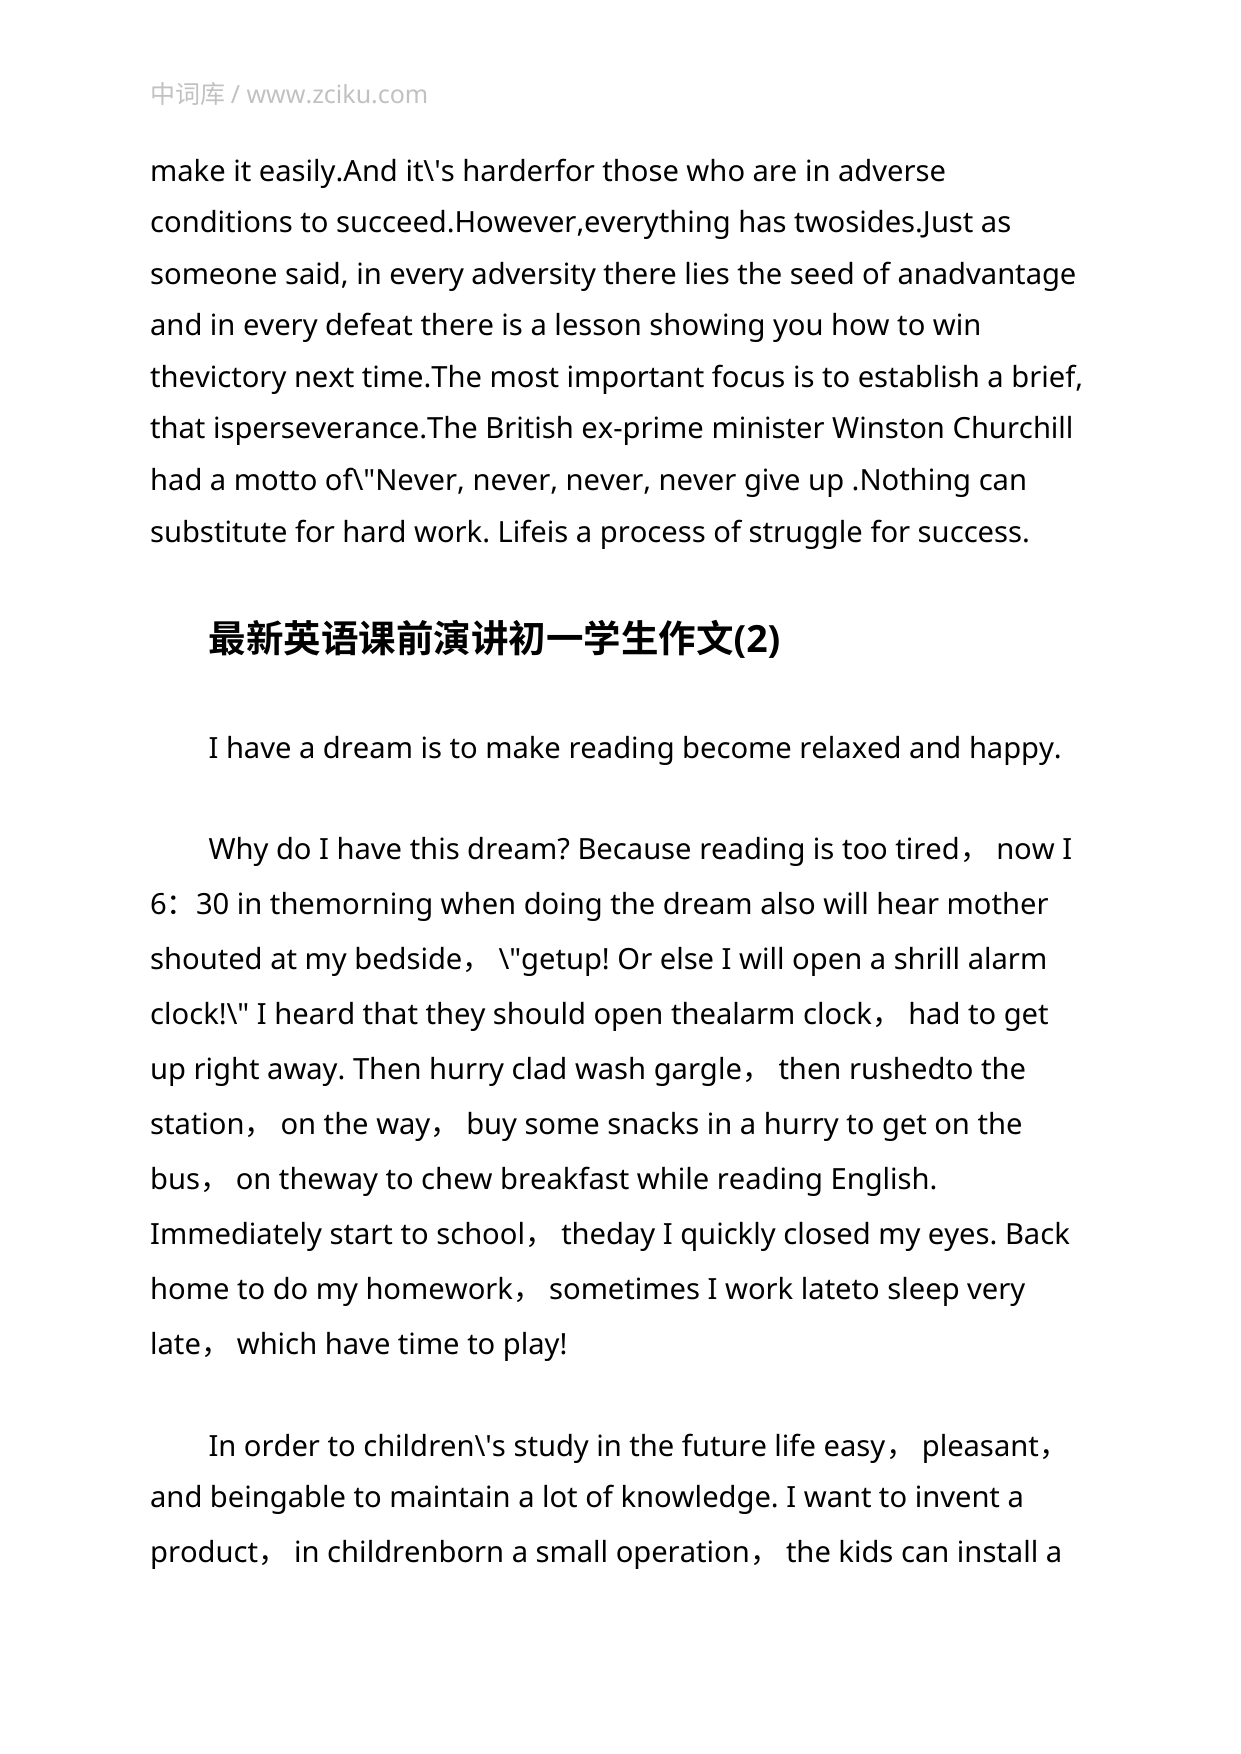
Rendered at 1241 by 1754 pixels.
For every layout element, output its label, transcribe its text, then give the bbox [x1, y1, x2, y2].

text 最新英语课前演讲初一学生作文(2) [150, 609, 1090, 664]
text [150, 1422, 1090, 1571]
text I have a dream is to make reading become relaxed and happy. [150, 727, 1090, 767]
text Why do I have this dream? Because reading is too tired， now I 6：30 in themorning when doing the dream also will hear mother shouted at my bedside， \"getup! Or else I will open a shrill alarm clock!\" I heard that they should open thealarm clock， had to get up right away. Then hurry clad wash gargle， then rushedto the station， on the way， buy some snacks in a hurry to get on the bus， on theway to chew breakfast while reading English. Immediately start to school， theday I quickly closed my eyes. Back home to do my homework， sometimes I work lateto sleep very late， which have time to play! [150, 825, 1090, 1363]
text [150, 150, 1090, 551]
